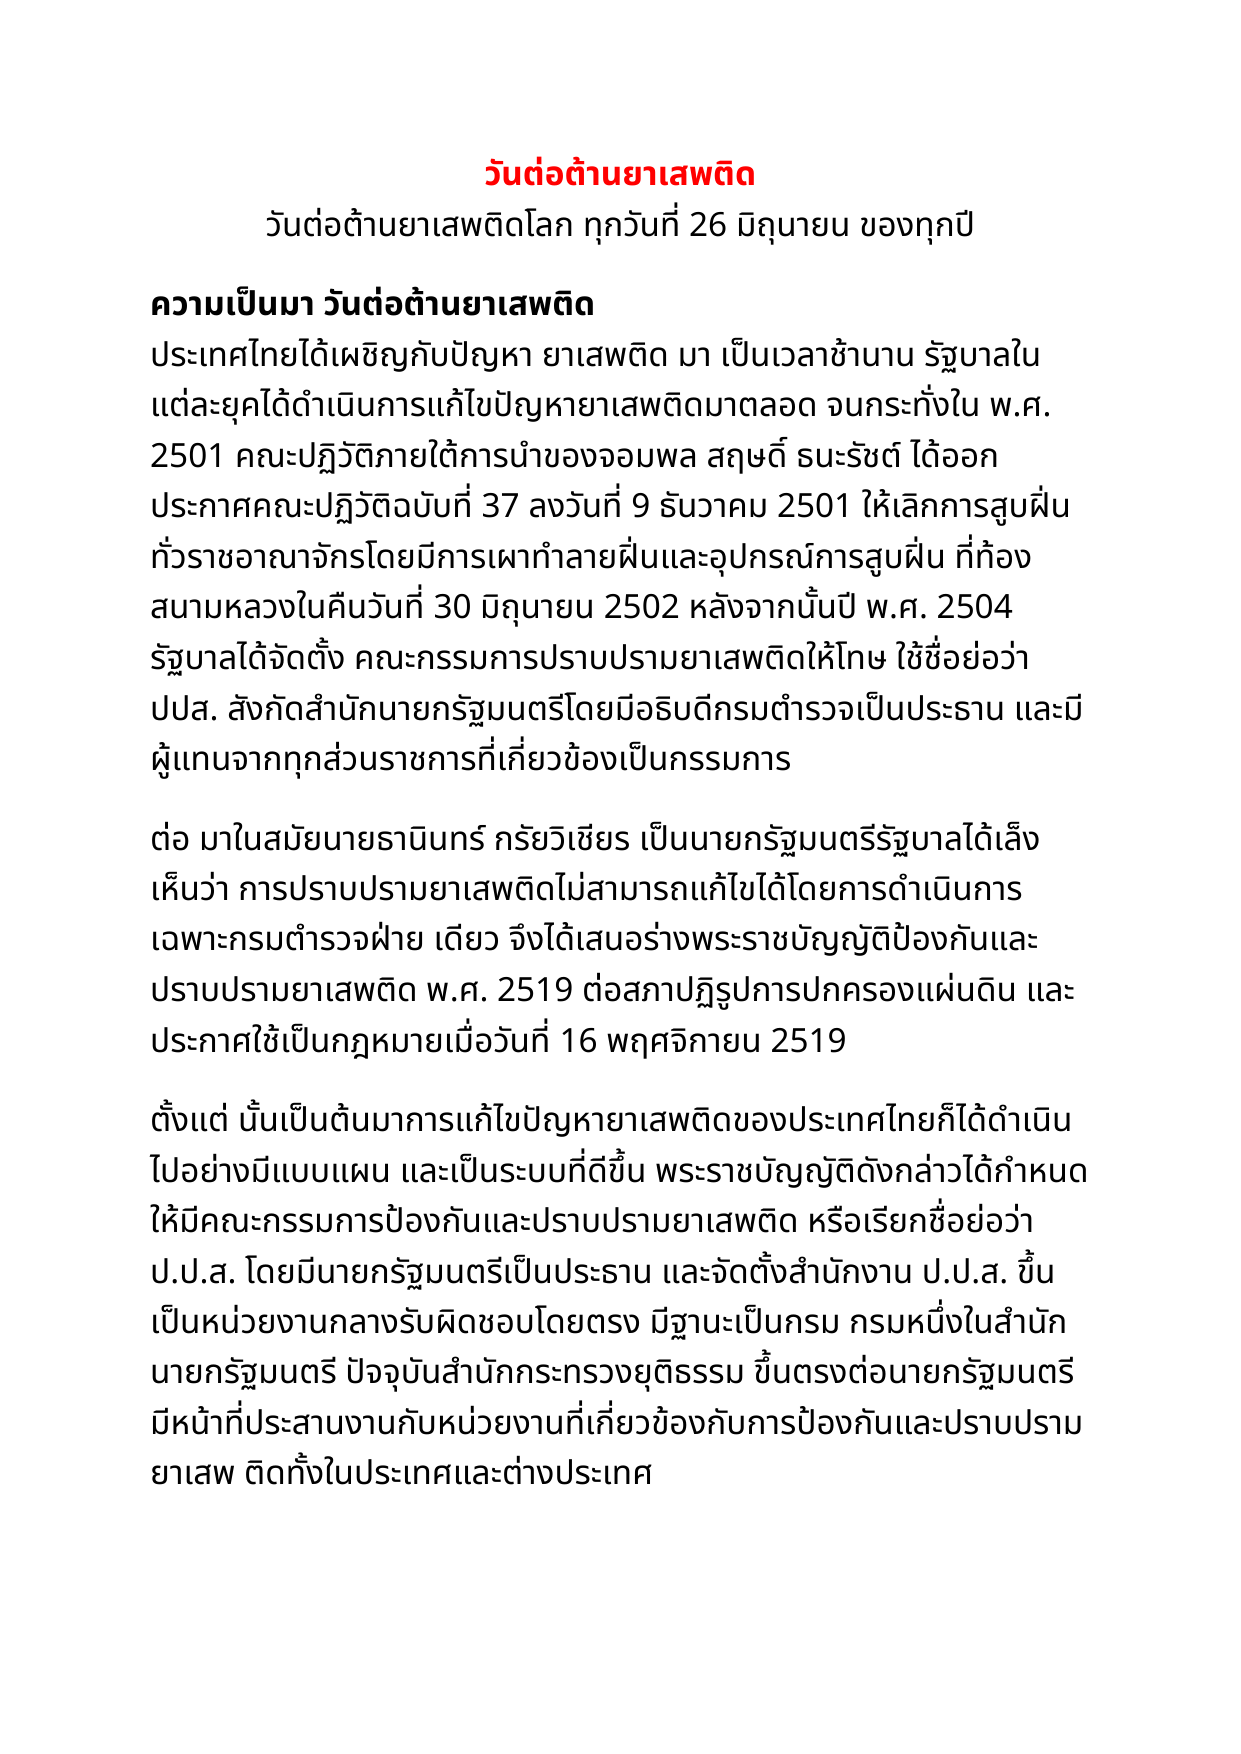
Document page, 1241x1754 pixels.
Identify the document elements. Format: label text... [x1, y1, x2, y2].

text ต่อ มาในสมัยนายธานินทร์ กรัยวิเชียร เป็นนายกรัฐมนตรีรัฐบาลได้เล็งเห็นว่า การปราบปรามยาเสพติดไม่สามารถแก้ไขได้โดยการดำเนินการเฉพาะกรมตำรวจฝ่าย เดียว จึงได้เสนอร่างพระราชบัญญัติป้องกันและปราบปรามยาเสพติด พ.ศ. 2519 ต่อสภาปฏิรูปการปกครองแผ่นดิน และประกาศใช้เป็นกฎหมายเมื่อวันที่ 16 พฤศจิกายน 2519 [150, 814, 1090, 1067]
text ความเป็นมา วันต่อต้านยาเสพติด [150, 280, 1090, 331]
text ตั้งแต่ นั้นเป็นต้นมาการแก้ไขปัญหายาเสพติดของประเทศไทยก็ได้ดำเนินไปอย่างมีแบบแผน และเป็นระบบที่ดีขึ้น พระราชบัญญัติดังกล่าวได้กำหนดให้มีคณะกรรมการป้องกันและปราบปรามยาเสพติด หรือเรียกชื่อย่อว่า ป.ป.ส. โดยมีนายกรัฐมนตรีเป็นประธาน และจัดตั้งสำนักงาน ป.ป.ส. ขึ้นเป็นหน่วยงานกลางรับผิดชอบโดยตรง มีฐานะเป็นกรม กรมหนึ่งในสำนักนายกรัฐมนตรี ปัจจุบันสำนักกระทรวงยุติธรรม ขึ้นตรงต่อนายกรัฐมนตรี มีหน้าที่ประสานงานกับหน่วยงานที่เกี่ยวข้องกับการป้องกันและปราบปรามยาเสพ ติดทั้งในประเทศและต่างประเทศ [150, 1096, 1090, 1500]
text วันต่อต้านยาเสพติด [150, 150, 1090, 200]
text วันต่อต้านยาเสพติดโลก ทุกวันที่ 26 มิถุนายน ของทุกปี [150, 200, 1090, 251]
text ประเทศไทยได้เผชิญกับปัญหา ยาเสพติด มา เป็นเวลาช้านาน รัฐบาลในแต่ละยุคได้ดำเนินการแก้ไขปัญหายาเสพติดมาตลอด จนกระทั่งใน พ.ศ. 2501 คณะปฏิวัติภายใต้การนำของจอมพล สฤษดิ์ ธนะรัชต์ ได้ออกประกาศคณะปฏิวัติฉบับที่ 37 ลงวันที่ 9 ธันวาคม 2501 ให้เลิกการสูบฝิ่นทั่วราชอาณาจักรโดยมีการเผาทำลายฝิ่นและอุปกรณ์การสูบฝิ่น ที่ท้องสนามหลวงในคืนวันที่ 30 มิถุนายน 2502 หลังจากนั้นปี พ.ศ. 2504 รัฐบาลได้จัดตั้ง คณะกรรมการปราบปรามยาเสพติดให้โทษ ใช้ชื่อย่อว่า ปปส. สังกัดสำนักนายกรัฐมนตรีโดยมีอธิบดีกรมตำรวจเป็นประธาน และมีผู้แทนจากทุกส่วนราชการที่เกี่ยวข้องเป็นกรรมการ [150, 331, 1090, 785]
